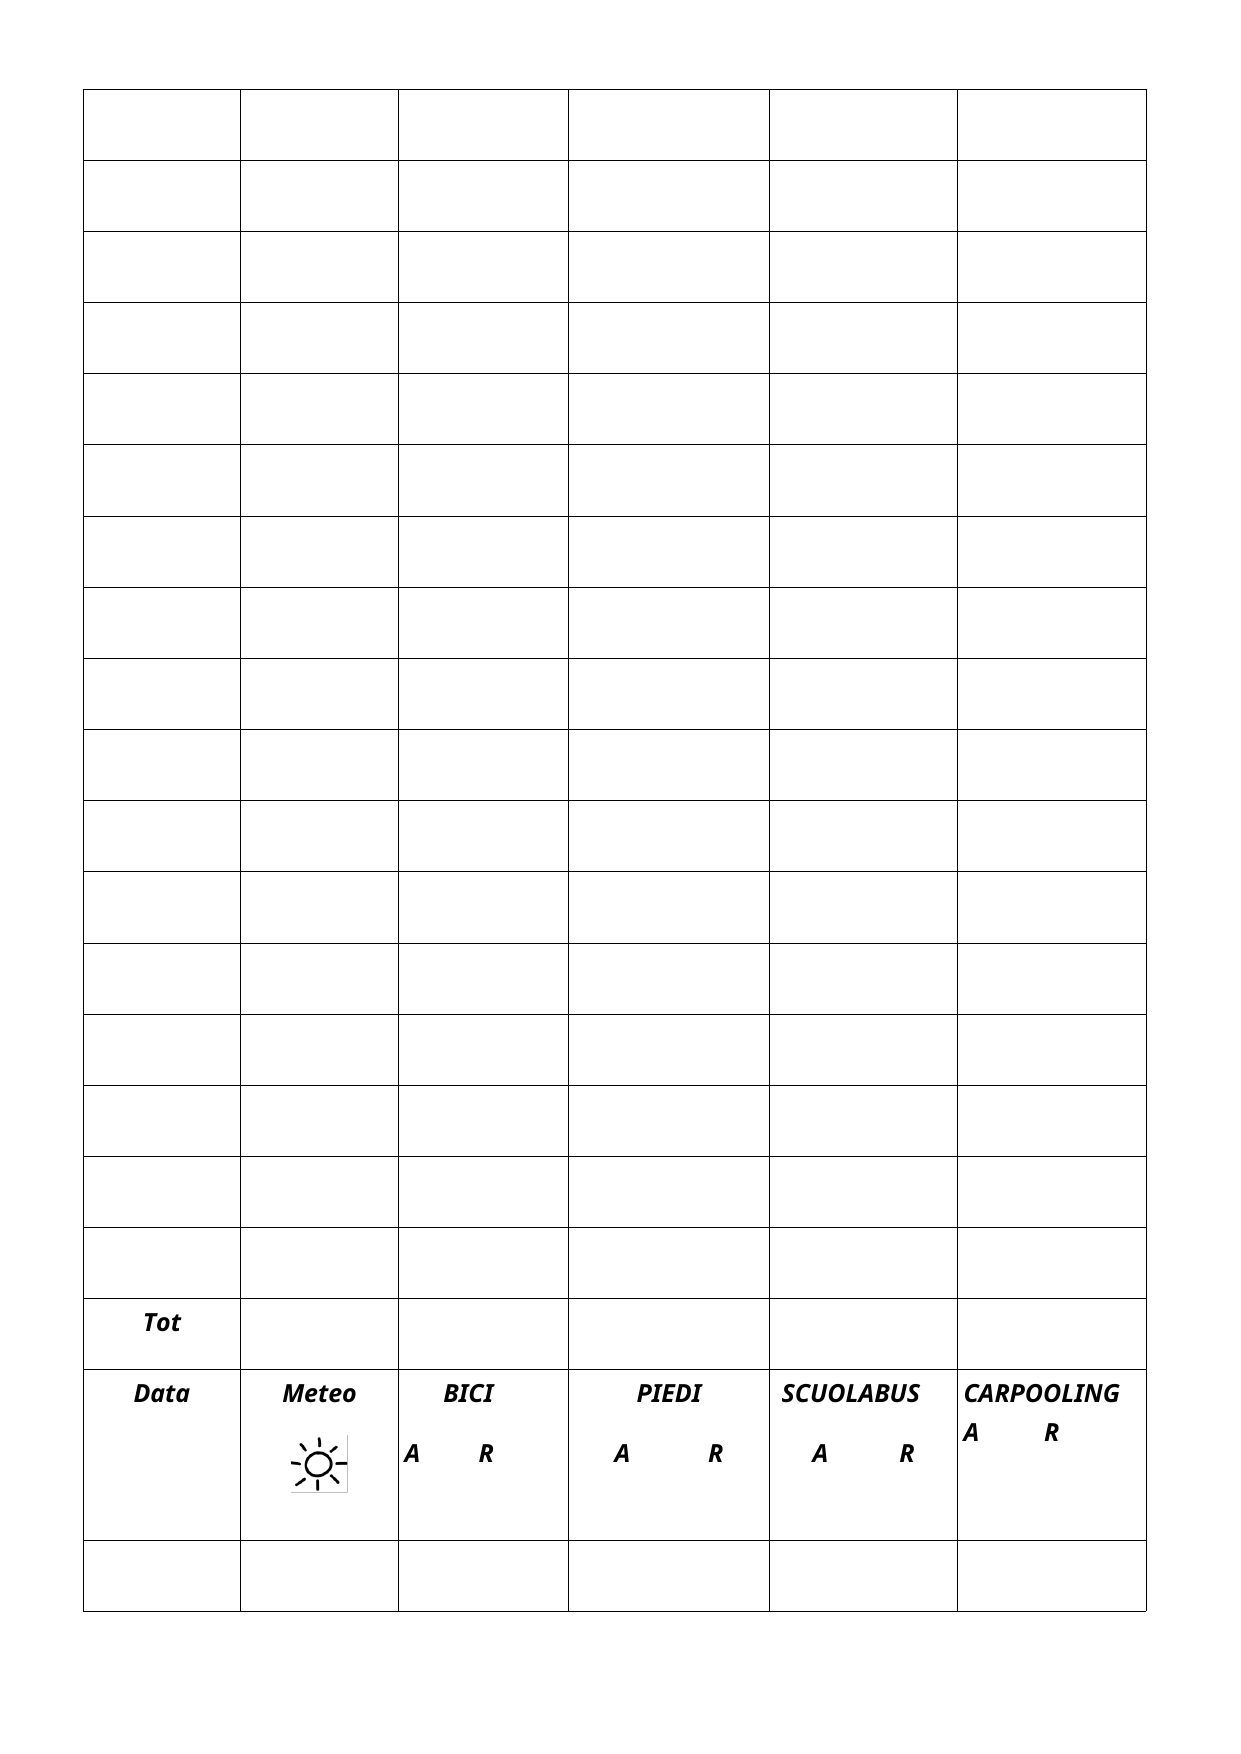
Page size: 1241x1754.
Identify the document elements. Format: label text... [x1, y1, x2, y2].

table_cell [958, 1157, 1146, 1227]
table_cell [241, 801, 398, 871]
table_cell [569, 517, 769, 587]
table_cell [399, 90, 568, 160]
table_cell [241, 1015, 398, 1085]
table_cell [399, 1086, 568, 1156]
table_cell [241, 445, 398, 516]
table_cell [958, 1015, 1146, 1085]
table_cell [770, 445, 957, 516]
table_cell [241, 161, 398, 231]
table_cell [399, 161, 568, 231]
table_cell [569, 232, 769, 302]
table_cell [241, 232, 398, 302]
table_cell [84, 1086, 240, 1156]
table_cell [399, 801, 568, 871]
table_cell [569, 659, 769, 729]
table_cell [241, 303, 398, 373]
table_cell [569, 588, 769, 658]
table_cell [241, 588, 398, 658]
table_cell [399, 517, 568, 587]
table_cell [84, 303, 240, 373]
table_cell [569, 1157, 769, 1227]
table_cell [770, 659, 957, 729]
table_cell [770, 730, 957, 800]
table_cell SCUOLABUS A R [770, 1370, 957, 1539]
table_cell [241, 1086, 398, 1156]
table_cell [569, 1086, 769, 1156]
table_cell [569, 944, 769, 1013]
table_cell [84, 374, 240, 444]
table_cell [84, 1541, 240, 1611]
table_cell [241, 90, 398, 160]
table_cell PIEDI A R [569, 1370, 769, 1539]
table_cell [241, 872, 398, 942]
table_cell [770, 1299, 957, 1369]
table_cell [958, 161, 1146, 231]
table_cell [958, 303, 1146, 373]
table_cell [399, 730, 568, 800]
table_cell [84, 801, 240, 871]
table_cell [399, 1015, 568, 1085]
table_cell [241, 374, 398, 444]
table_cell [770, 588, 957, 658]
table_cell [770, 161, 957, 231]
table_cell [770, 90, 957, 160]
table_cell [399, 232, 568, 302]
table_cell CARPOOLING A R [958, 1370, 1146, 1539]
table_cell [958, 1086, 1146, 1156]
table_cell [241, 1228, 398, 1298]
table_cell [770, 801, 957, 871]
table_cell [84, 445, 240, 516]
table_cell [770, 303, 957, 373]
table_cell [569, 374, 769, 444]
table_cell [569, 1228, 769, 1298]
table_cell [958, 944, 1146, 1013]
table_cell [84, 90, 240, 160]
table_cell [569, 1299, 769, 1369]
table_cell [958, 517, 1146, 587]
table_cell [399, 1157, 568, 1227]
table_cell [399, 944, 568, 1013]
table_cell [241, 944, 398, 1013]
table_cell [770, 517, 957, 587]
table_cell [84, 1015, 240, 1085]
table_cell [84, 588, 240, 658]
table_cell [569, 1015, 769, 1085]
table_cell [241, 1541, 398, 1611]
table_cell [958, 730, 1146, 800]
table_cell [569, 872, 769, 942]
table_cell [399, 1228, 568, 1298]
table_cell [399, 872, 568, 942]
table_cell [770, 1228, 957, 1298]
table_cell [770, 1157, 957, 1227]
table_cell [958, 801, 1146, 871]
table_cell [569, 303, 769, 373]
table_cell [399, 303, 568, 373]
table_cell [770, 374, 957, 444]
table_cell [569, 90, 769, 160]
table_cell [770, 1541, 957, 1611]
table_cell [958, 1541, 1146, 1611]
table_cell [958, 1299, 1146, 1369]
table_cell [84, 161, 240, 231]
table_cell Tot [84, 1299, 240, 1369]
table_cell [241, 659, 398, 729]
table_cell [399, 659, 568, 729]
table_cell [770, 944, 957, 1013]
table_cell [241, 1157, 398, 1227]
table_cell [958, 374, 1146, 444]
table_cell [241, 1299, 398, 1369]
table_cell [84, 1157, 240, 1227]
table_cell [958, 232, 1146, 302]
table_cell [84, 517, 240, 587]
table_cell [958, 90, 1146, 160]
table_cell [399, 1541, 568, 1611]
table_cell [770, 1015, 957, 1085]
table_cell [770, 232, 957, 302]
table_cell [241, 517, 398, 587]
table_cell [958, 872, 1146, 942]
table_cell [84, 659, 240, 729]
table_cell [84, 944, 240, 1013]
table_cell Meteo [241, 1370, 398, 1539]
table_cell [399, 445, 568, 516]
table_cell [569, 801, 769, 871]
table_cell [84, 872, 240, 942]
table_cell [84, 1228, 240, 1298]
table_cell [241, 730, 398, 800]
table_cell [84, 232, 240, 302]
table_cell [958, 659, 1146, 729]
table_cell BICI A R [399, 1370, 568, 1539]
table_cell [84, 730, 240, 800]
table_cell [958, 1228, 1146, 1298]
picture [291, 1435, 348, 1493]
table_cell [569, 1541, 769, 1611]
table_cell [770, 1086, 957, 1156]
table_cell [569, 730, 769, 800]
table_cell [569, 445, 769, 516]
table_cell [399, 1299, 568, 1369]
table_cell [770, 872, 957, 942]
table_cell [399, 588, 568, 658]
table_cell [569, 161, 769, 231]
table_cell [958, 445, 1146, 516]
table_cell [958, 588, 1146, 658]
table_cell Data [84, 1370, 240, 1539]
table_cell [399, 374, 568, 444]
